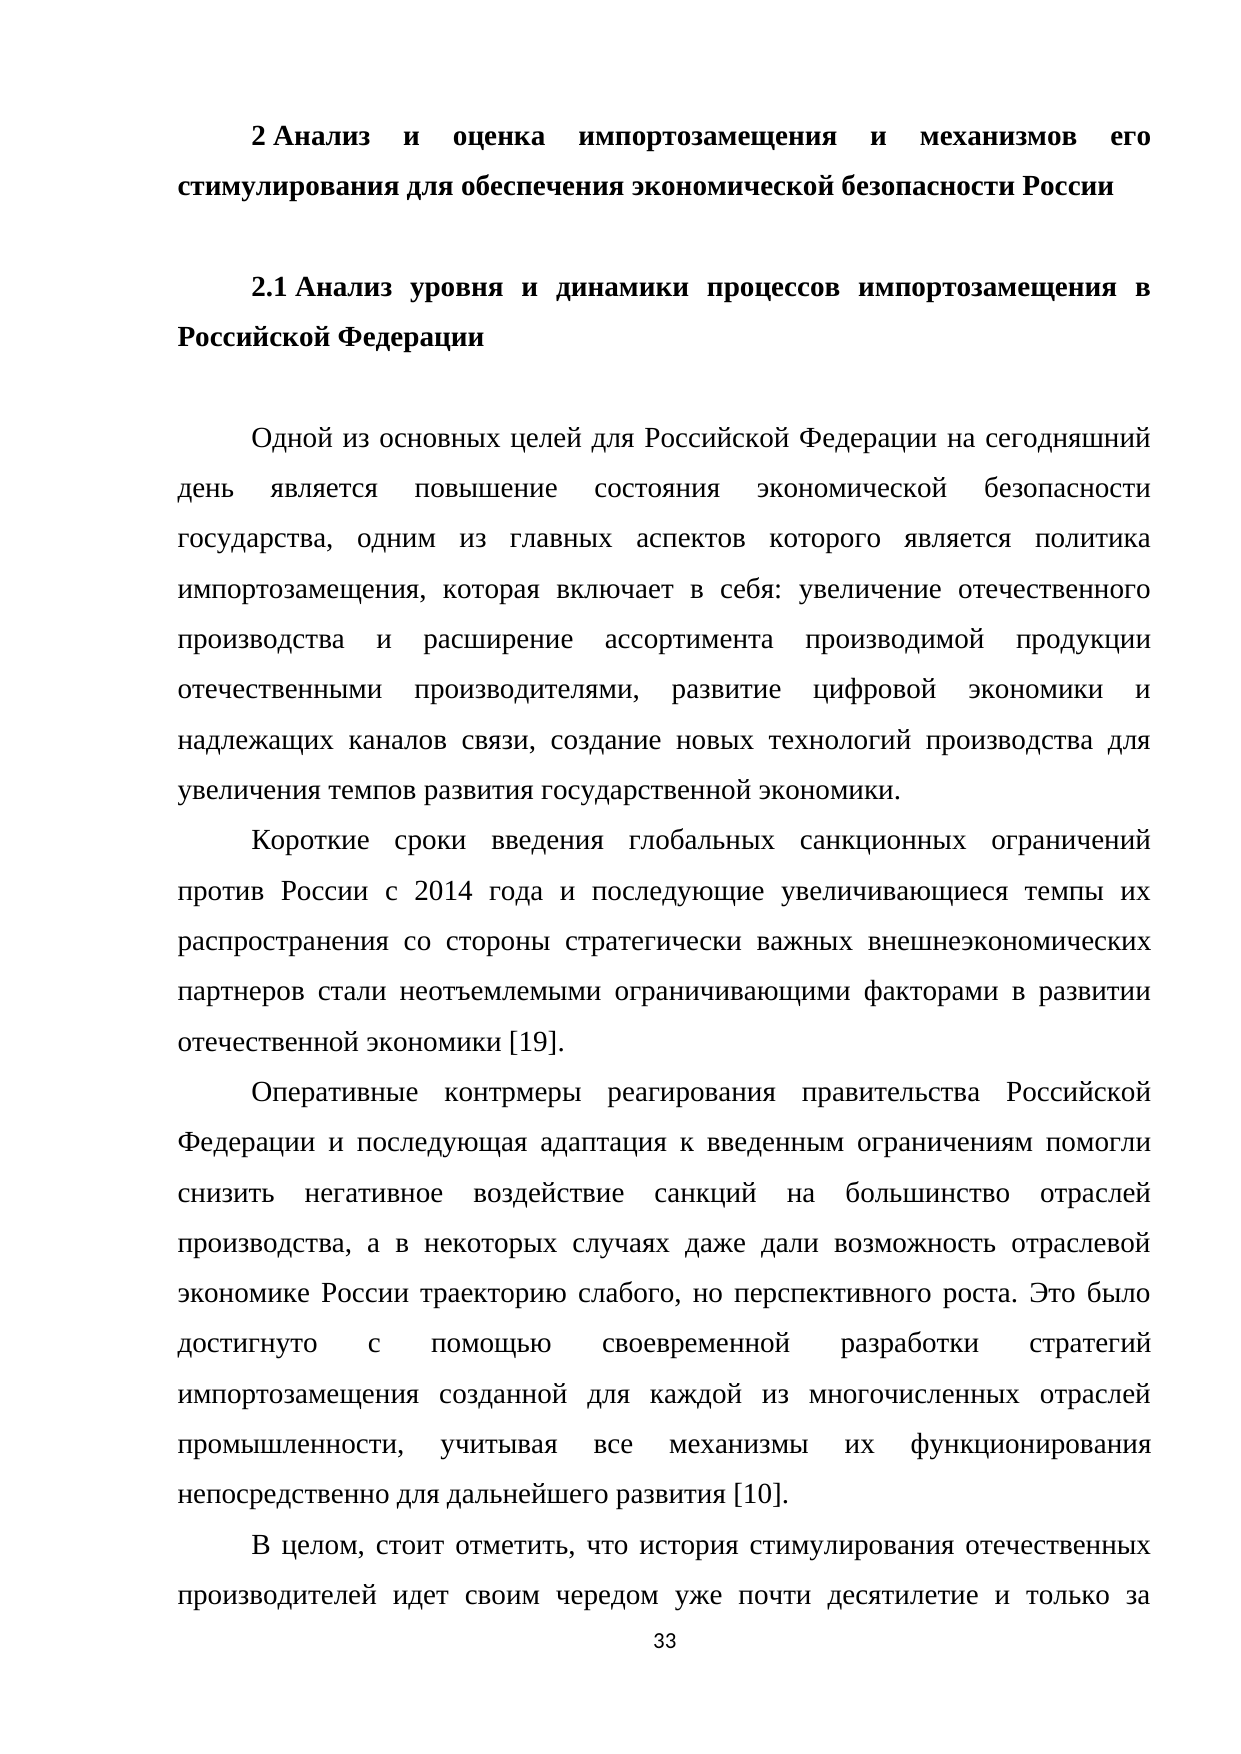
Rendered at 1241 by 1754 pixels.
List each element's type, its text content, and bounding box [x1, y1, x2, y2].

text Короткие сроки введения глобальных санкционных ограничений против России с 2014 года и последующие увеличивающиеся темпы их распространения со стороны стратегически важных внешнеэкономических партнеров стали неотъемлемыми ограничивающими факторами в развитии отечественной экономики [19]. [177, 822, 1152, 1057]
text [177, 1527, 1152, 1611]
text Одной из основных целей для Российской Федерации на сегодняшний день является повышение состояния экономической безопасности государства, одним из главных аспектов которого является политика импортозамещения, которая включает в себя: увеличение отечественного производства и расширение ассортимента производимой продукции отечественными производителями, развитие цифровой экономики и надлежащих каналов связи, создание новых технологий производства для увеличения темпов развития государственной экономики. [177, 420, 1152, 806]
subtitle Анализ уровня и динамики процессов импортозамещения в Российской Федерации [177, 269, 1152, 353]
subtitle Анализ и оценка импортозамещения и механизмов его стимулирования для обеспечения экономической безопасности России [177, 118, 1152, 202]
text Оперативные контрмеры реагирования правительства Российской Федерации и последующая адаптация к введенным ограничениям помогли снизить негативное воздействие санкций на большинство отраслей производства, а в некоторых случаях даже дали возможность отраслевой экономике России траекторию слабого, но перспективного роста. Это было достигнуто с помощью своевременной разработки стратегий импортозамещения созданной для каждой из многочисленных отраслей промышленности, учитывая все механизмы их функционирования непосредственно для дальнейшего развития [10]. [177, 1074, 1152, 1510]
